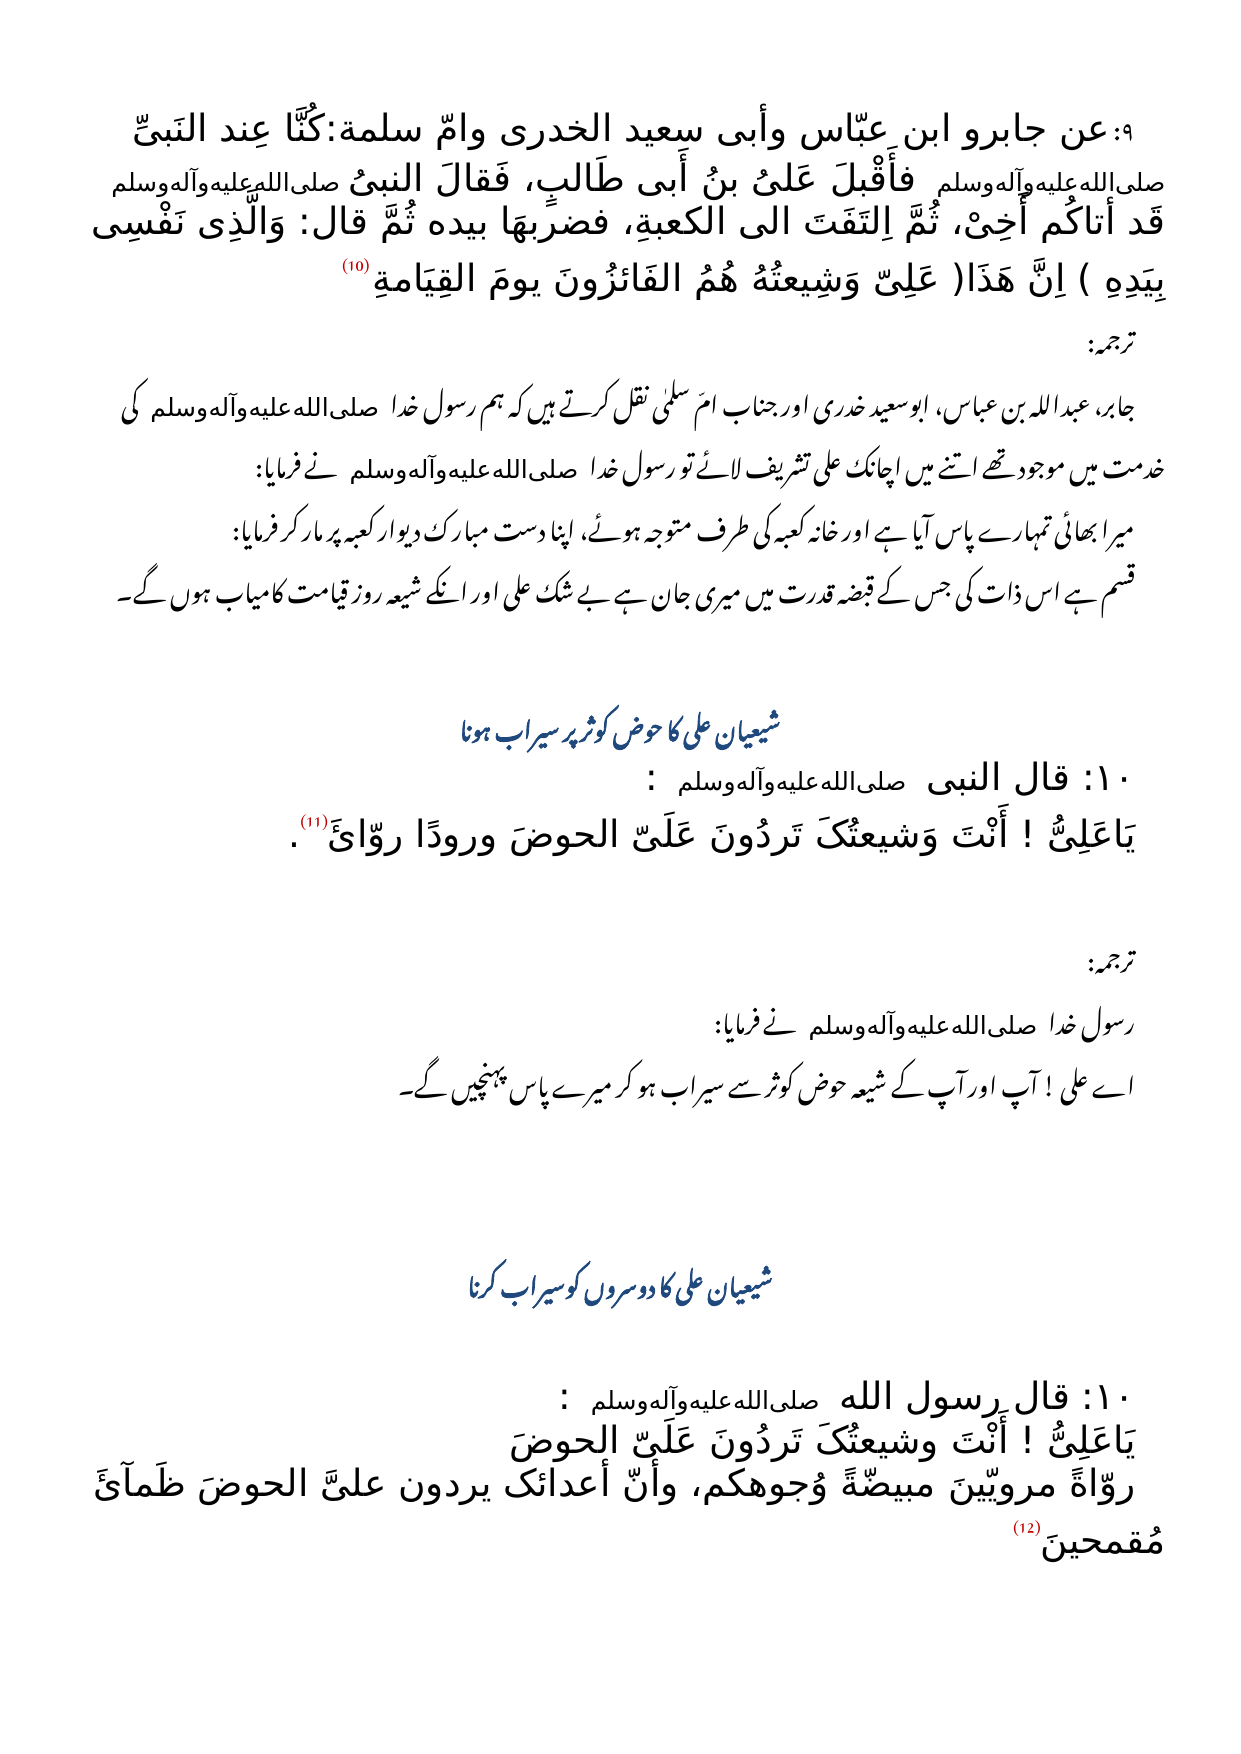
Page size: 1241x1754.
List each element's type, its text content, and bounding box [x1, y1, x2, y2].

text قسم ہے اس ذات کی جس کے قبضہ قدرت میں میری جان ہے بے شک علی اور انکے شیعہ روز قیامت کامیاب ہوں گے۔ [75, 556, 1165, 618]
text میرا بھائی تمہارے پاس آیا ہے اور خانہ کعبہ کی طرف متوجہ ہوئے، اپنا دست مبارک دیوار کعبہ پر مار کر فرمایا: [75, 493, 1165, 556]
text یَاعَلِیُّ ! أَنْتَ وشیعتُکَ تَردُونَ عَلَیّ الحوضَ [75, 1418, 1165, 1462]
text رسول خدا صلى‌الله‌عليه‌وآله‌وسلم نے فرمایا: [75, 987, 1165, 1050]
text ١٠: قال النبی صلى‌الله‌عليه‌وآله‌وسلم : [75, 756, 1165, 800]
text اے علی ! آپ اور آپ کے شیعہ حوض کوثر سے سیراب ہو کر میرے پاس پہنچیں گے۔ [75, 1050, 1165, 1112]
text ١٠: قال رسول الله صلى‌الله‌عليه‌وآله‌وسلم : [75, 1375, 1165, 1418]
text یَاعَلِیُّ ! أَنْتَ وَشیعتُکَ تَردُونَ عَلَیّ الحوضَ ورودًا روّائَ(11). [75, 800, 1165, 862]
text ترجمہ: [75, 306, 1165, 368]
text روّاةً مرویّینَ مبیضّةً وُجوهکم، وأنّ أعدائک یردون علیَّ الحوضَ ظَمآئَ مُقمحینَ(12) [75, 1462, 1165, 1568]
subtitle شیعیان علی کا دوسروں کوسیراب کرنا [75, 1250, 1165, 1312]
text جابر، عبداللہ بن عباس، ابوسعید خدری اور جناب امّ سلمٰی نقل کرتے ہیں کہ ہم رسول خدا صلى‌الله‌عليه‌وآله‌وسلم کی خدمت میں موجود تھے اتنے میں اچانک علی تشریف لائے تو رسول خدا صلى‌الله‌عليه‌وآله‌وسلم نے فرمایا: [75, 368, 1165, 493]
subtitle شیعیان علی کا حوض کوثر پر سیراب ہونا [75, 693, 1165, 756]
text ترجمہ: [75, 925, 1165, 987]
text ٩: عن جابرو ابن عبّاس وأبی سعید الخدری وامّ سلمة:کُنَّا عِند النَبیِّ صلى‌الله‌عليه‌وآله‌وسلم فأَقْبلَ عَلیُ بنُ أَبی طَالبٍ، فَقالَ النبیُ صلى‌الله‌عليه‌وآله‌وسلم قَد أتاکُم أَخِیْ، ثُمَّ اِلتَفَتَ الی الکعبةِ، فضربهَا بیده ثُمَّ قال: وَالَّذِی نَفْسِی بِیَدِهِ ) اِنَّ هَذَا( عَلِیّ وَشِیعتُهُ هُمُ الفَائزُونَ یومَ القِیَامةِ (10) [75, 94, 1165, 306]
